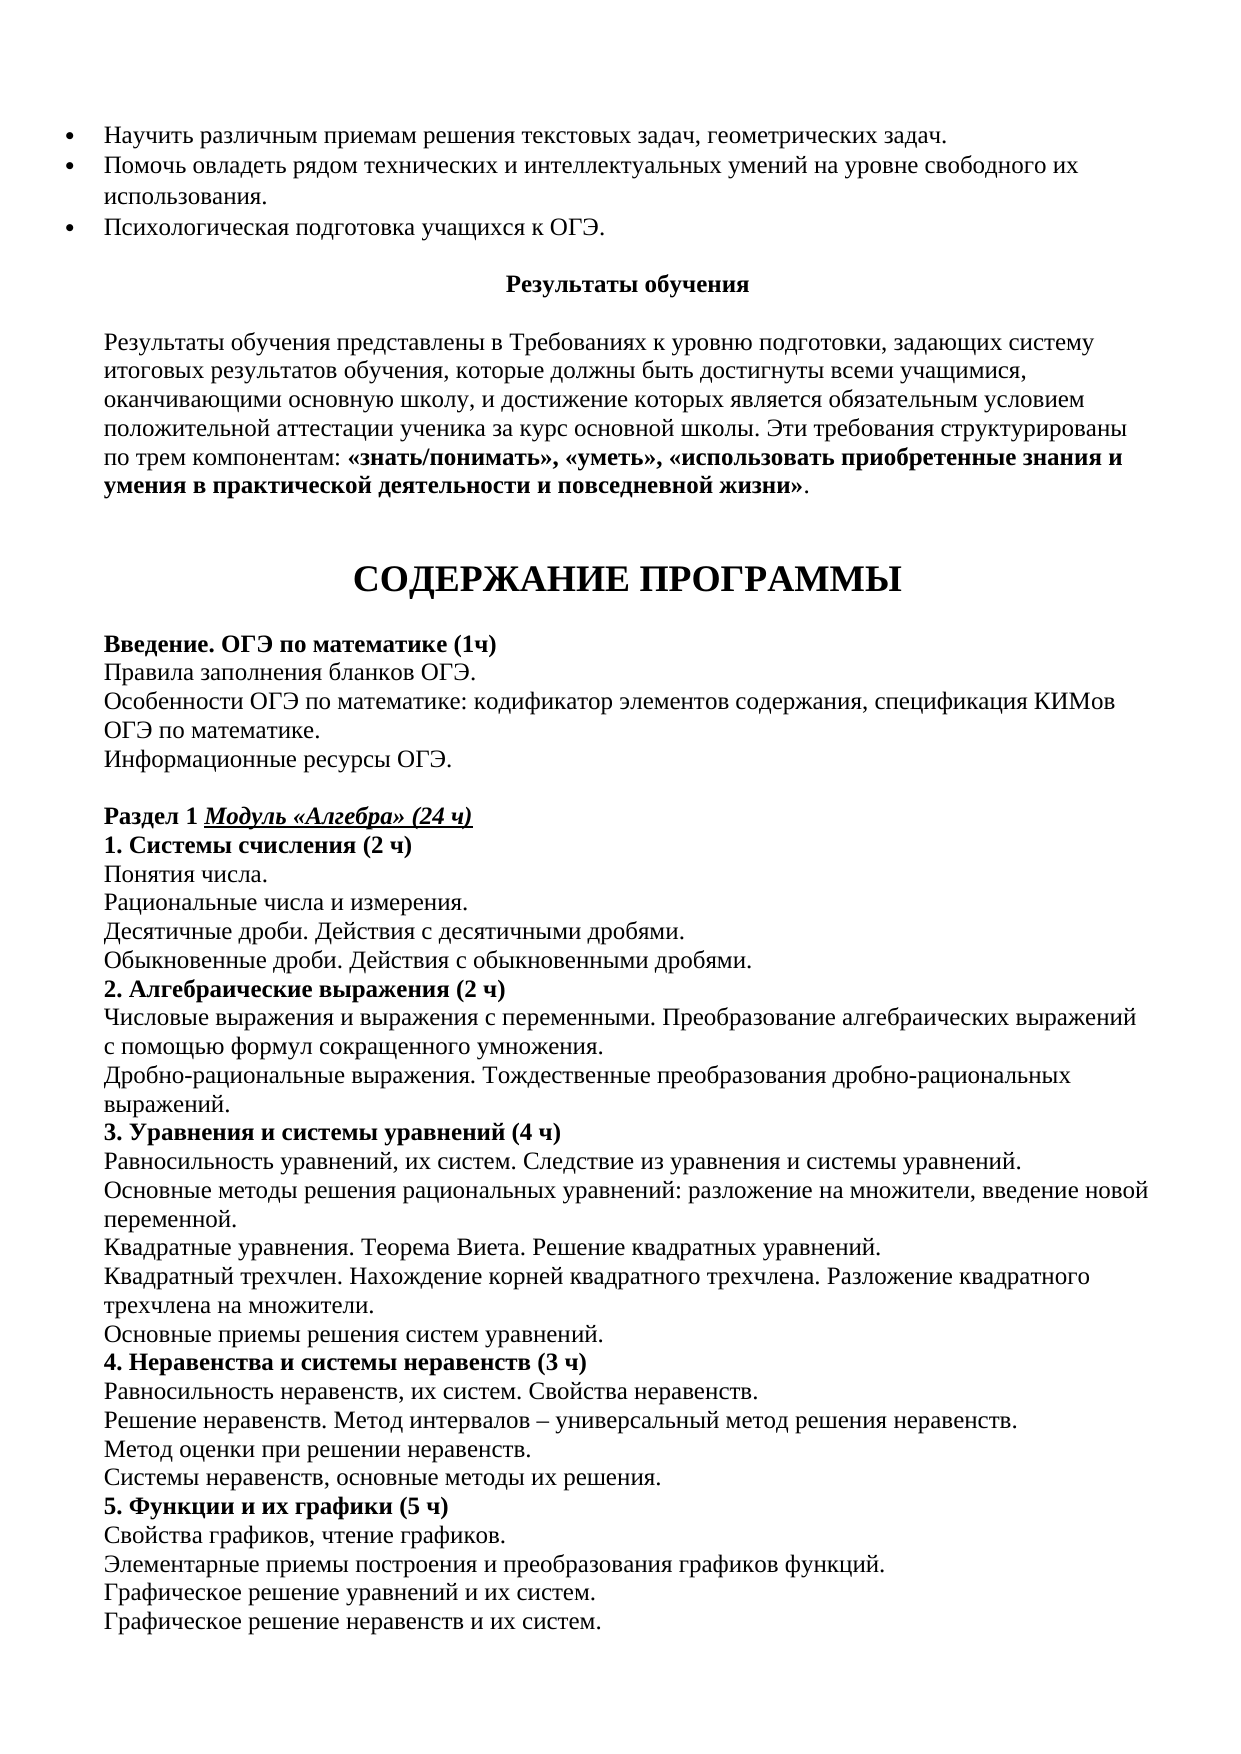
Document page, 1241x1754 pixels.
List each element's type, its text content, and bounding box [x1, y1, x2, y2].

text Десятичные дроби. Действия с десятичными дробями. [103, 916, 1152, 945]
text Графическое решение неравенств и их систем. [103, 1606, 1152, 1635]
text Дробно-рациональные выражения. Тождественные преобразования дробно-рациональных выражений. [103, 1060, 1152, 1117]
text Равносильность уравнений, их систем. Следствие из уравнения и системы уравнений. [103, 1146, 1152, 1175]
text Основные приемы решения систем уравнений. [103, 1319, 1152, 1347]
text 2. Алгебраические выражения (2 ч) [103, 974, 1152, 1002]
text Квадратные уравнения. Теорема Виета. Решение квадратных уравнений. [103, 1232, 1152, 1261]
text Понятия числа. [103, 859, 1152, 887]
text Раздел 1 Модуль «Алгебра» (24 ч) [103, 801, 1152, 830]
text 1. Системы счисления (2 ч) [103, 830, 1152, 859]
text Информационные ресурсы ОГЭ. [103, 744, 1152, 772]
text Результаты обучения представлены в Требованиях к уровню подготовки, задающих систему итоговых результатов обучения, которые должны быть достигнуты всеми учащимися, оканчивающими основную школу, и достижение которых является обязательным условием положительной аттестации ученика за курс основной школы. Эти требования структурированы по трем компонентам: «знать/понимать», «уметь», «использовать приобретенные знания и умения в практической деятельности и повседневной жизни». [103, 327, 1152, 499]
text Числовые выражения и выражения с переменными. Преобразование алгебраических выражений с помощью формул сокращенного умножения. [103, 1002, 1152, 1060]
text Введение. ОГЭ по математике (1ч) [103, 629, 1152, 657]
text Результаты обучения [103, 269, 1152, 298]
text Квадратный трехчлен. Нахождение корней квадратного трехчлена. Разложение квадратного трехчлена на множители. [103, 1261, 1152, 1319]
text Решение неравенств. Метод интервалов – универсальный метод решения неравенств. [103, 1405, 1152, 1434]
text Метод оценки при решении неравенств. [103, 1434, 1152, 1462]
text Элементарные приемы построения и преобразования графиков функций. [103, 1549, 1152, 1577]
text 4. Неравенства и системы неравенств (3 ч) [103, 1347, 1152, 1376]
text Системы неравенств, основные методы их решения. [103, 1462, 1152, 1491]
text Правила заполнения бланков ОГЭ. [103, 657, 1152, 686]
text Особенности ОГЭ по математике: кодификатор элементов содержания, спецификация КИМов ОГЭ по математике. [103, 686, 1152, 744]
text СОДЕРЖАНИЕ ПРОГРАММЫ [103, 557, 1152, 600]
text Рациональные числа и измерения. [103, 887, 1152, 916]
text 3. Уравнения и системы уравнений (4 ч) [103, 1117, 1152, 1146]
text Графическое решение уравнений и их систем. [103, 1577, 1152, 1606]
text Равносильность неравенств, их систем. Свойства неравенств. [103, 1376, 1152, 1405]
list Помочь овладеть рядом технических и интеллектуальных умений на уровне свободного их использования. [66, 149, 1152, 210]
text Обыкновенные дроби. Действия с обыкновенными дробями. [103, 945, 1152, 974]
list Психологическая подготовка учащихся к ОГЭ. [66, 210, 1152, 241]
list Научить различным приемам решения текстовых задач, геометрических задач. [66, 118, 1152, 149]
text Свойства графиков, чтение графиков. [103, 1520, 1152, 1549]
text 5. Функции и их графики (5 ч) [103, 1491, 1152, 1520]
text Основные методы решения рациональных уравнений: разложение на множители, введение новой переменной. [103, 1175, 1152, 1232]
